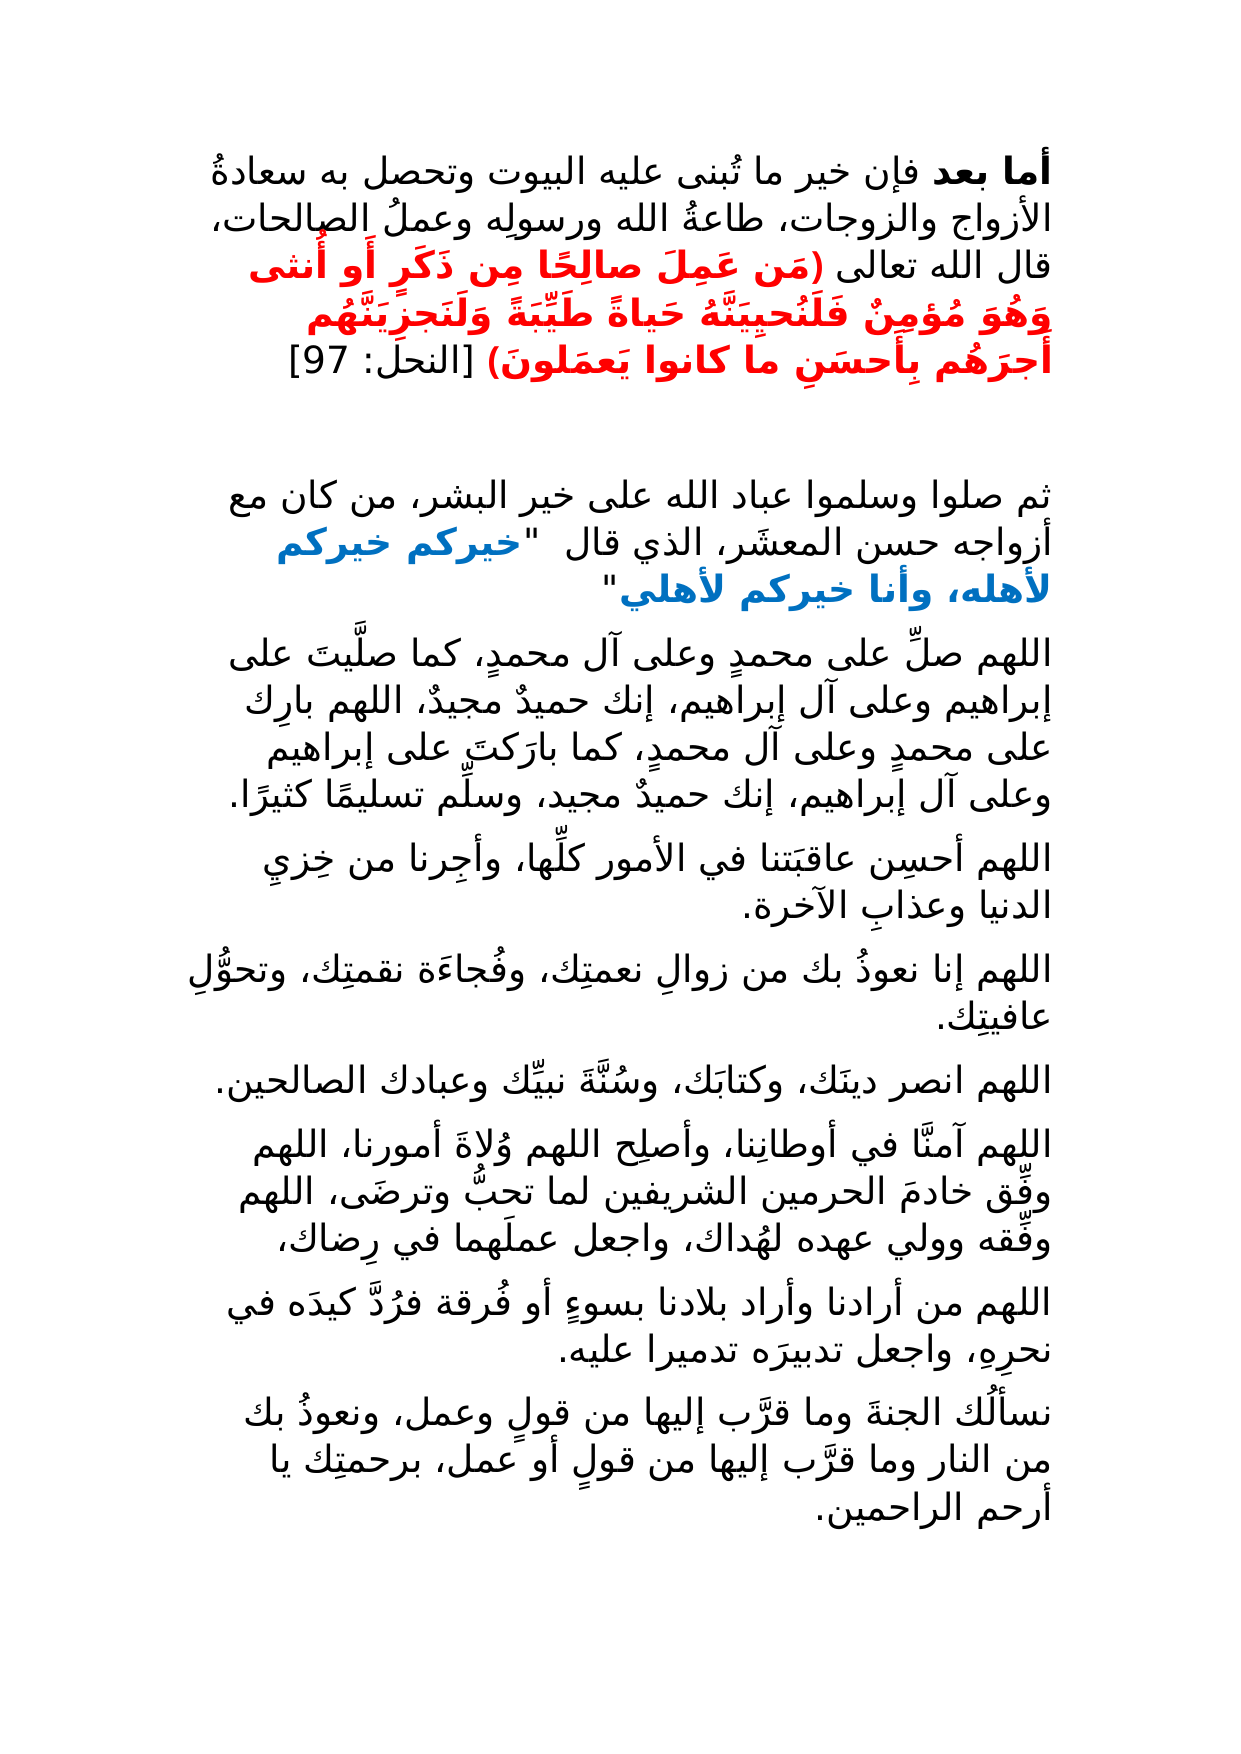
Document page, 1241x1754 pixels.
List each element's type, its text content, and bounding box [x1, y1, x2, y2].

text ثم صلوا وسلموا عباد الله على خير البشر، من كان مع أزواجه حسن المعشَر، الذي قال "خيركم خيركم لأهله، وأنا خيركم لأهلي" [187, 474, 1053, 612]
text أما بعد فإن خير ما تُبنى عليه البيوت وتحصل به سعادةُ الأزواج والزوجات، طاعةُ الله ورسولِه وعملُ الصالحات، قال الله تعالى ﴿مَن عَمِلَ صالِحًا مِن ذَكَرٍ أَو أُنثى وَهُوَ مُؤمِنٌ فَلَنُحيِيَنَّهُ حَياةً طَيِّبَةً وَلَنَجزِيَنَّهُم أَجرَهُم بِأَحسَنِ ما كانوا يَعمَلونَ﴾ [النحل: 97] [187, 150, 1053, 382]
text اللهم أحسِن عاقبَتنا في الأمور كلِّها، وأجِرنا من خِزيِ الدنيا وعذابِ الآخرة. [187, 837, 1053, 927]
text اللهم انصر دينَك، وكتابَك، وسُنَّةَ نبيِّك وعبادك الصالحين. [187, 1058, 1053, 1102]
text اللهم صلِّ على محمدٍ وعلى آل محمدٍ، كما صلَّيتَ على إبراهيم وعلى آل إبراهيم، إنك حميدٌ مجيدٌ، اللهم بارِك على محمدٍ وعلى آل محمدٍ، كما بارَكتَ على إبراهيم وعلى آل إبراهيم، إنك حميدٌ مجيد، وسلِّم تسليمًا كثيرًا. [187, 632, 1053, 817]
text اللهم من أرادنا وأراد بلادنا بسوءٍ أو فُرقة فرُدَّ كيدَه في نحرِهِ، واجعل تدبيرَه تدميرا عليه. [187, 1280, 1053, 1371]
text نسألُك الجنةَ وما قرَّب إليها من قولٍ وعمل، ونعوذُ بك من النار وما قرَّب إليها من قولٍ أو عمل، برحمتِك يا أرحم الراحمين. [187, 1391, 1053, 1529]
text اللهم إنا نعوذُ بك من زوالِ نعمتِك، وفُجاءَة نقمتِك، وتحوُّلِ عافيتِك. [187, 948, 1053, 1038]
text اللهم آمنَّا في أوطانِنا، وأصلِح اللهم وُلاةَ أمورنا، اللهم وفِّق خادمَ الحرمين الشريفين لما تحبُّ وترضَى، اللهم وفِّقه وولي عهده لهُداك، واجعل عملَهما في رِضاك، [187, 1122, 1053, 1260]
